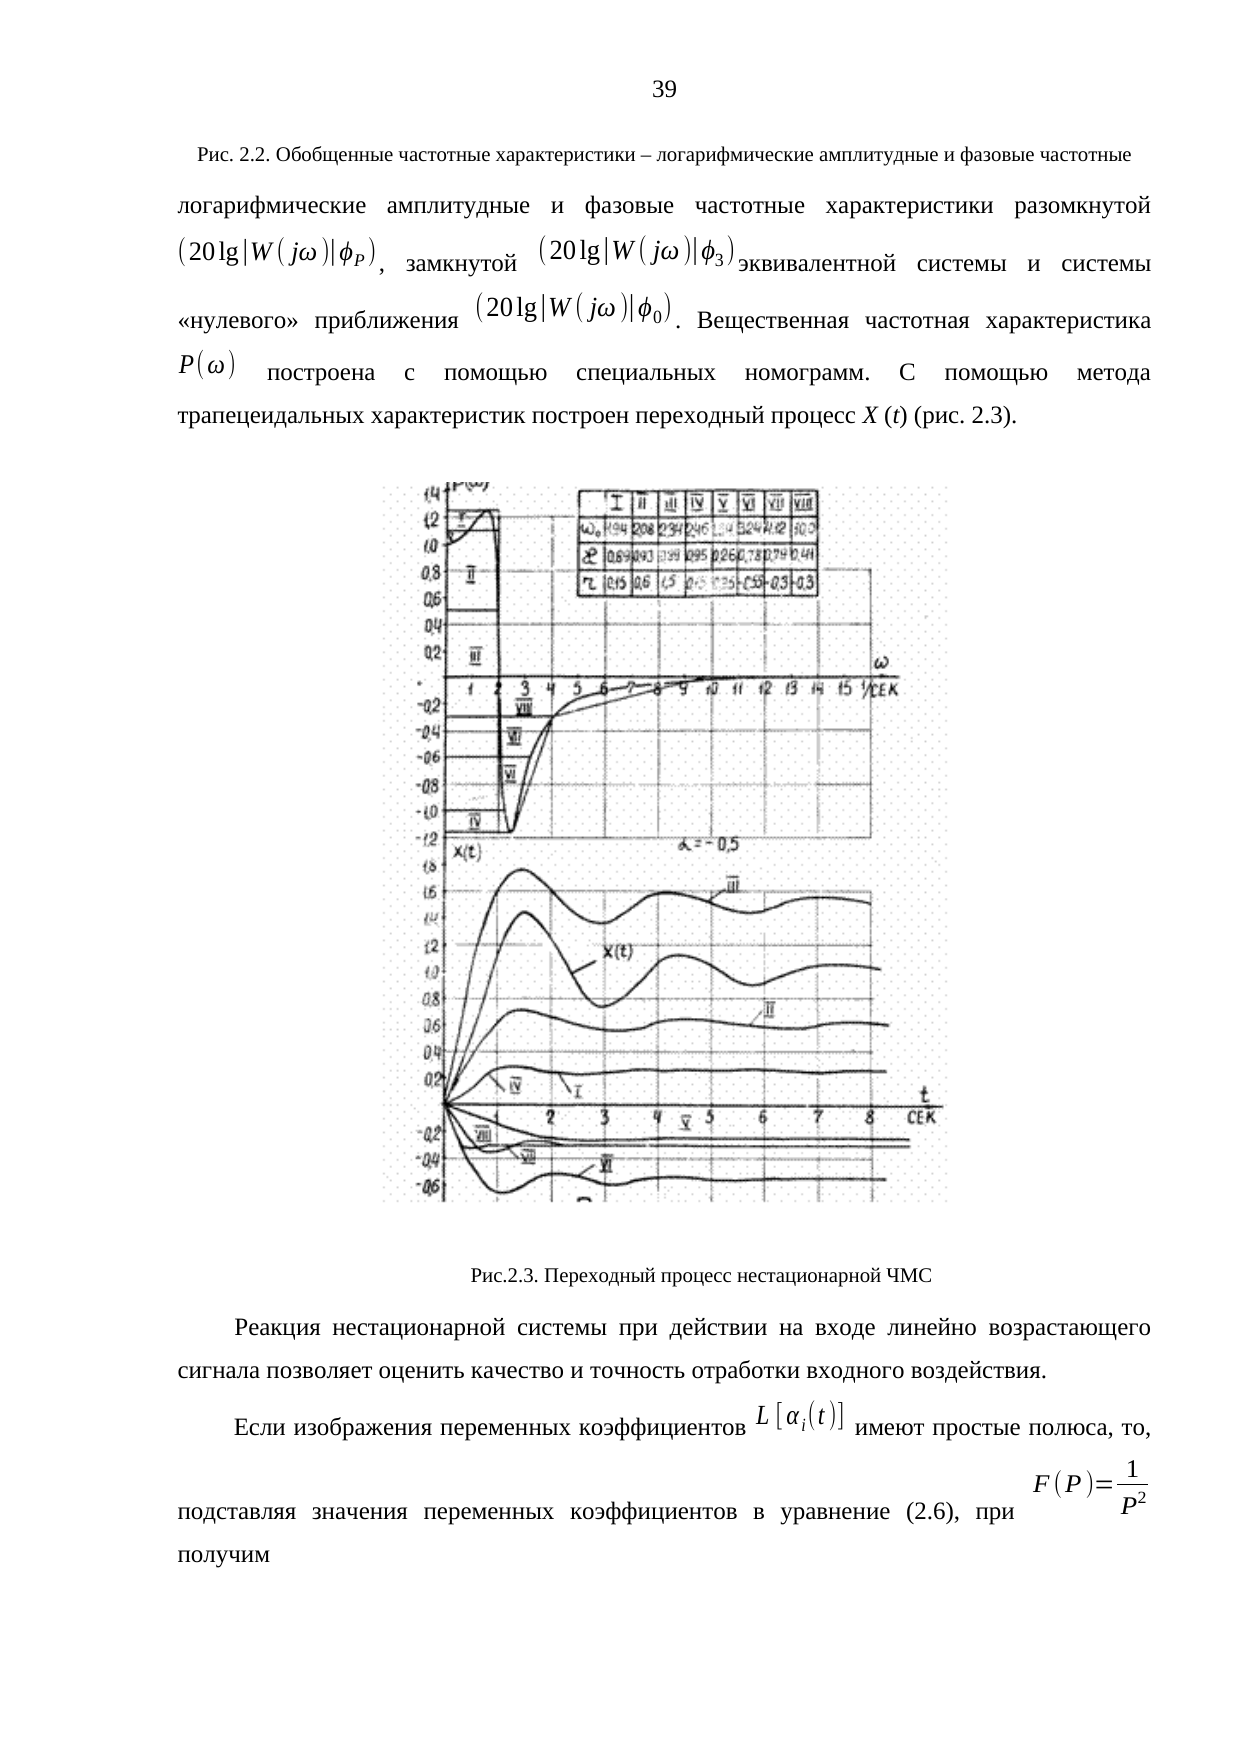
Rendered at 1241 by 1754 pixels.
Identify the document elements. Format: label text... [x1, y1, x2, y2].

text Рис. 2.2. Обобщенные частотные характеристики – логарифмические амплитудные и фазовые частотные [177, 142, 1152, 166]
picture [380, 482, 949, 1204]
text Реакция нестационарной системы при действии на входе линейно возрастающего сигнала позволяет оценить качество и точность отработки входного воздействия. [177, 1312, 1152, 1384]
text Рис.2.3. Переходный процесс нестационарной ЧМС [177, 1263, 1152, 1287]
text логарифмические амплитудные и фазовые частотные характеристики разомкнутой , замкнутой эквивалентной системы и системы «нулевого» приближения . Вещественная частотная характеристика построена с помощью специальных номограмм. С помощью метода трапецеидальных характеристик построен переходный процесс Х (t) (рис. 2.3). [177, 190, 1152, 429]
text Если изображения переменных коэффициентов имеют простые полюса, то, подставляя значения переменных коэффициентов в уравнение (2.6), при получим [177, 1398, 1152, 1568]
